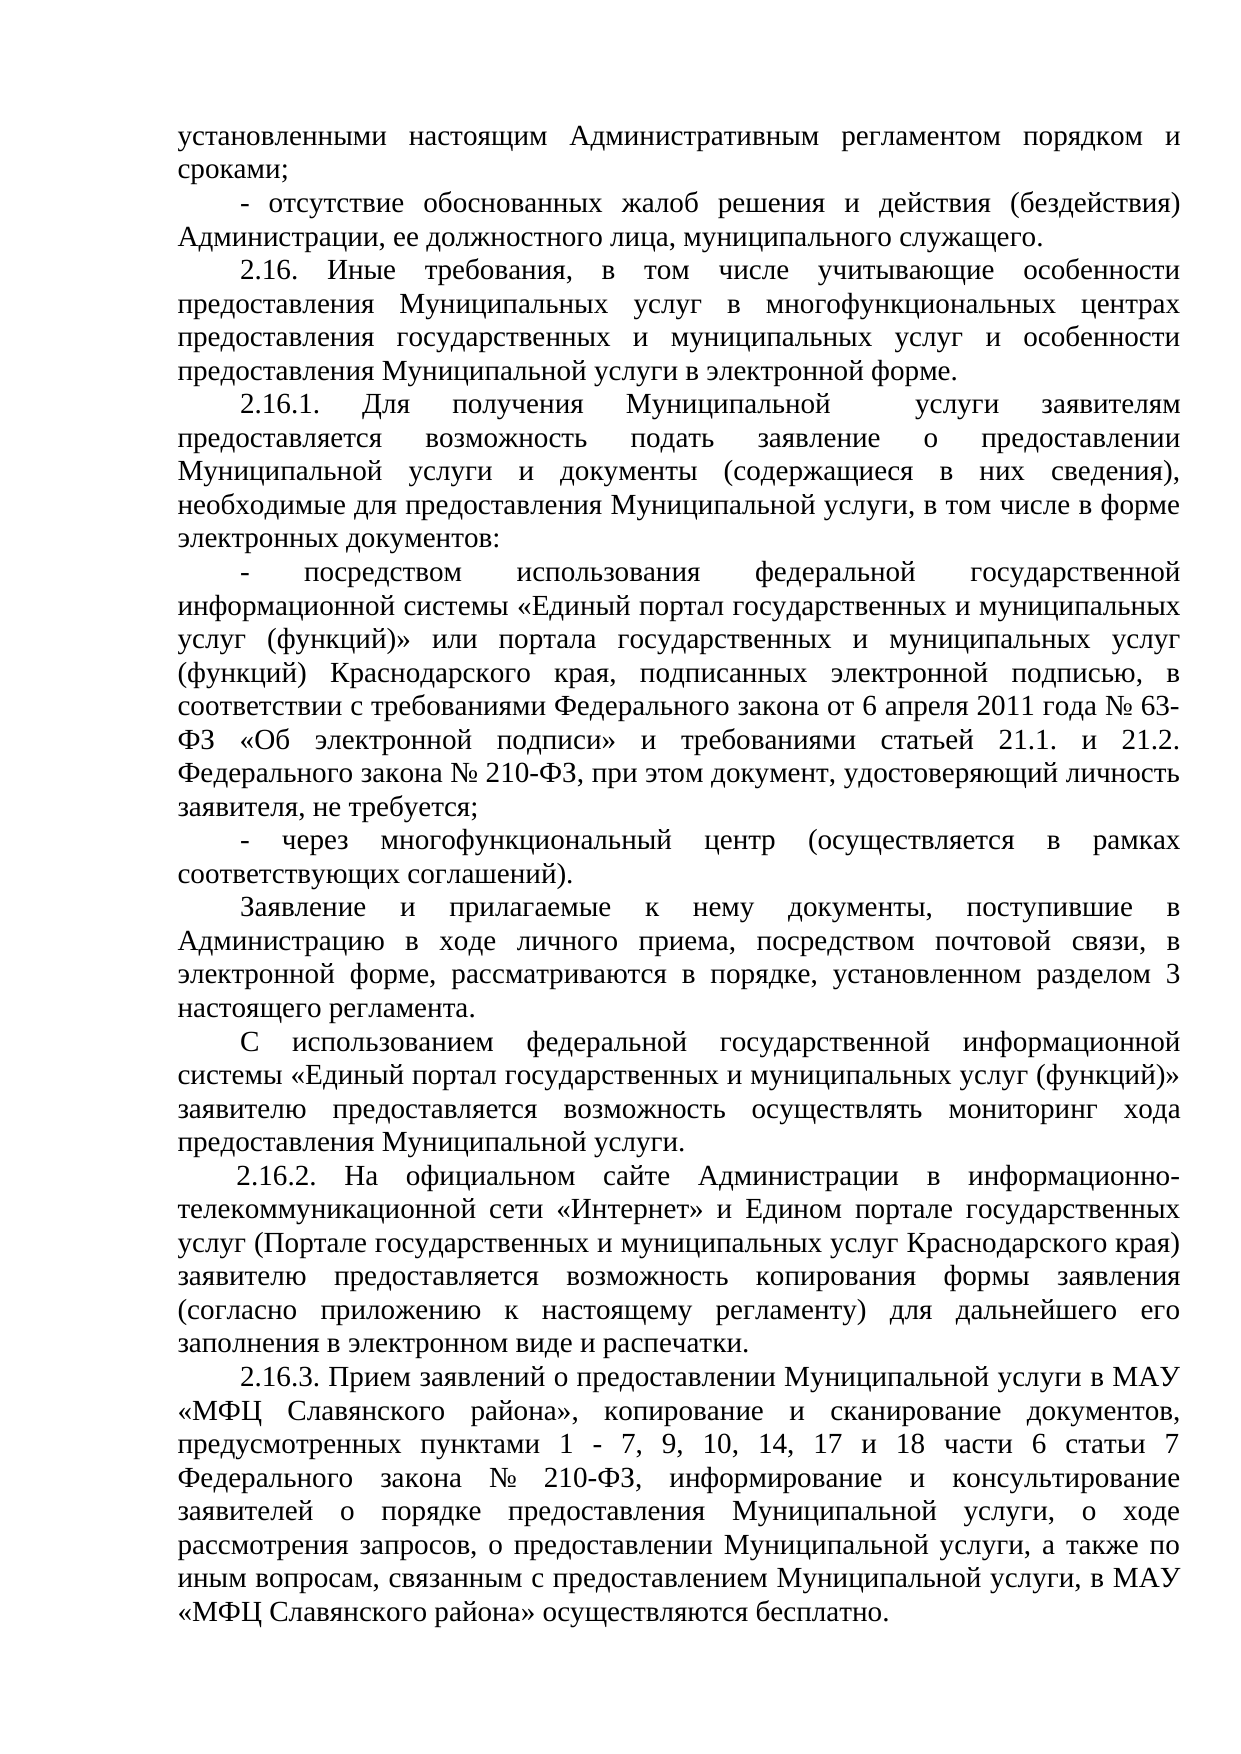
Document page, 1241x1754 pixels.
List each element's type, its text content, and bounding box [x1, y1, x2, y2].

text 2.16. Иные требования, в том числе учитывающие особенности предоставления Муниципальных услуг в многофункциональных центрах предоставления государственных и муниципальных услуг и особенности предоставления Муниципальной услуги в электронной форме. [177, 252, 1181, 386]
text С использованием федеральной государственной информационной системы «Единый портал государственных и муниципальных услуг (функций)» заявителю предоставляется возможность осуществлять мониторинг хода предоставления Муниципальной услуги. [177, 1024, 1181, 1158]
text - посредством использования федеральной государственной информационной системы «Единый портал государственных и муниципальных услуг (функций)» или портала государственных и муниципальных услуг (функций) Краснодарского края, подписанных электронной подписью, в соответствии с требованиями Федерального закона от 6 апреля 2011 года № 63-ФЗ «Об электронной подписи» и требованиями статьей 21.1. и 21.2. Федерального закона № 210-ФЗ, при этом документ, удостоверяющий личность заявителя, не требуется; [177, 554, 1181, 822]
text - отсутствие обоснованных жалоб решения и действия (бездействия) Администрации, ее должностного лица, муниципального служащего. [177, 185, 1181, 252]
text - через многофункциональный центр (осуществляется в рамках соответствующих соглашений). [177, 822, 1181, 889]
text 2.16.1. Для получения Муниципальной услуги заявителям предоставляется возможность подать заявление о предоставлении Муниципальной услуги и документы (содержащиеся в них сведения), необходимые для предоставления Муниципальной услуги, в том числе в форме электронных документов: [177, 386, 1181, 554]
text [177, 118, 1181, 185]
text 2.16.2. На официальном сайте Администрации в информационно-телекоммуникационной сети «Интернет» и Едином портале государственных услуг (Портале государственных и муниципальных услуг Краснодарского края) заявителю предоставляется возможность копирования формы заявления (согласно приложению к настоящему регламенту) для дальнейшего его заполнения в электронном виде и распечатки. [177, 1158, 1181, 1359]
text Заявление и прилагаемые к нему документы, поступившие в Администрацию в ходе личного приема, посредством почтовой связи, в электронной форме, рассматриваются в порядке, установленном разделом 3 настоящего регламента. [177, 889, 1181, 1024]
text 2.16.3. Прием заявлений о предоставлении Муниципальной услуги в МАУ «МФЦ Славянского района», копирование и сканирование документов, предусмотренных пунктами 1 - 7, 9, 10, 14, 17 и 18 части 6 статьи 7 Федерального закона № 210-ФЗ, информирование и консультирование заявителей о порядке предоставления Муниципальной услуги, о ходе рассмотрения запросов, о предоставлении Муниципальной услуги, а также по иным вопросам, связанным с предоставлением Муниципальной услуги, в МАУ «МФЦ Славянского района» осуществляются бесплатно. [177, 1359, 1181, 1627]
